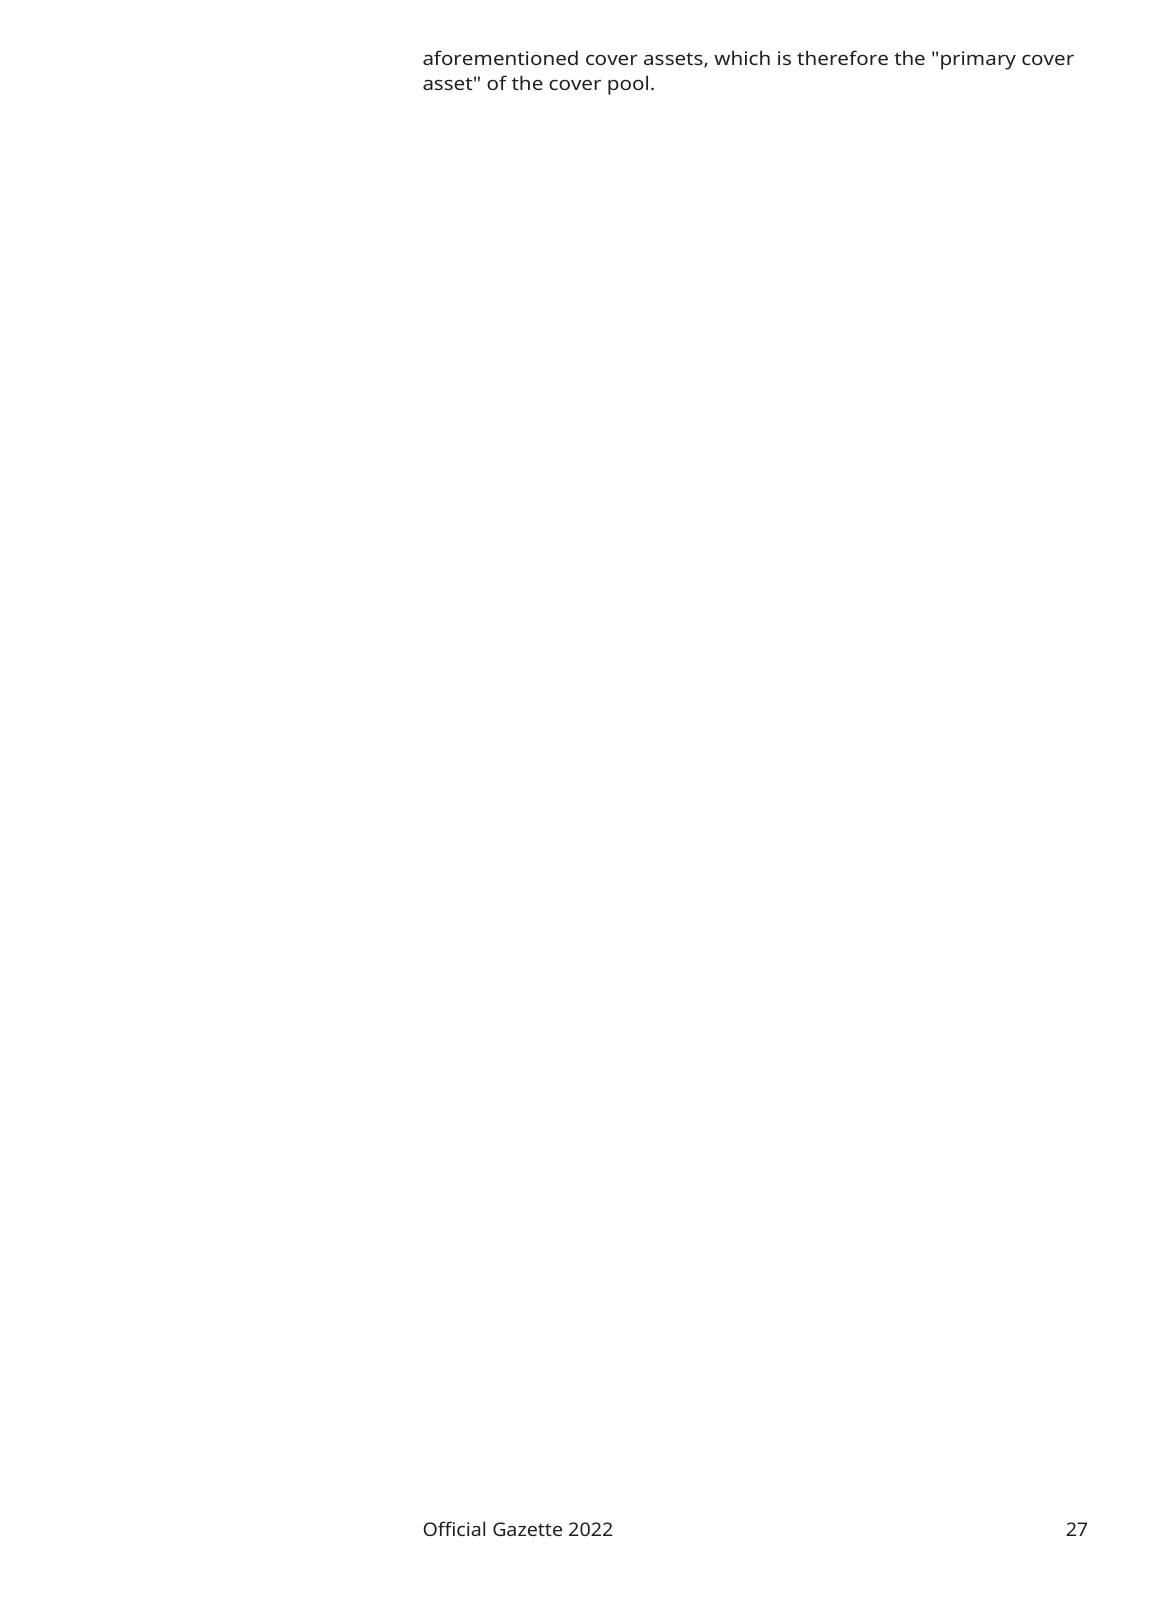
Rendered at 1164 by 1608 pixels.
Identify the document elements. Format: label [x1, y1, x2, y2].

text [422, 46, 1088, 96]
